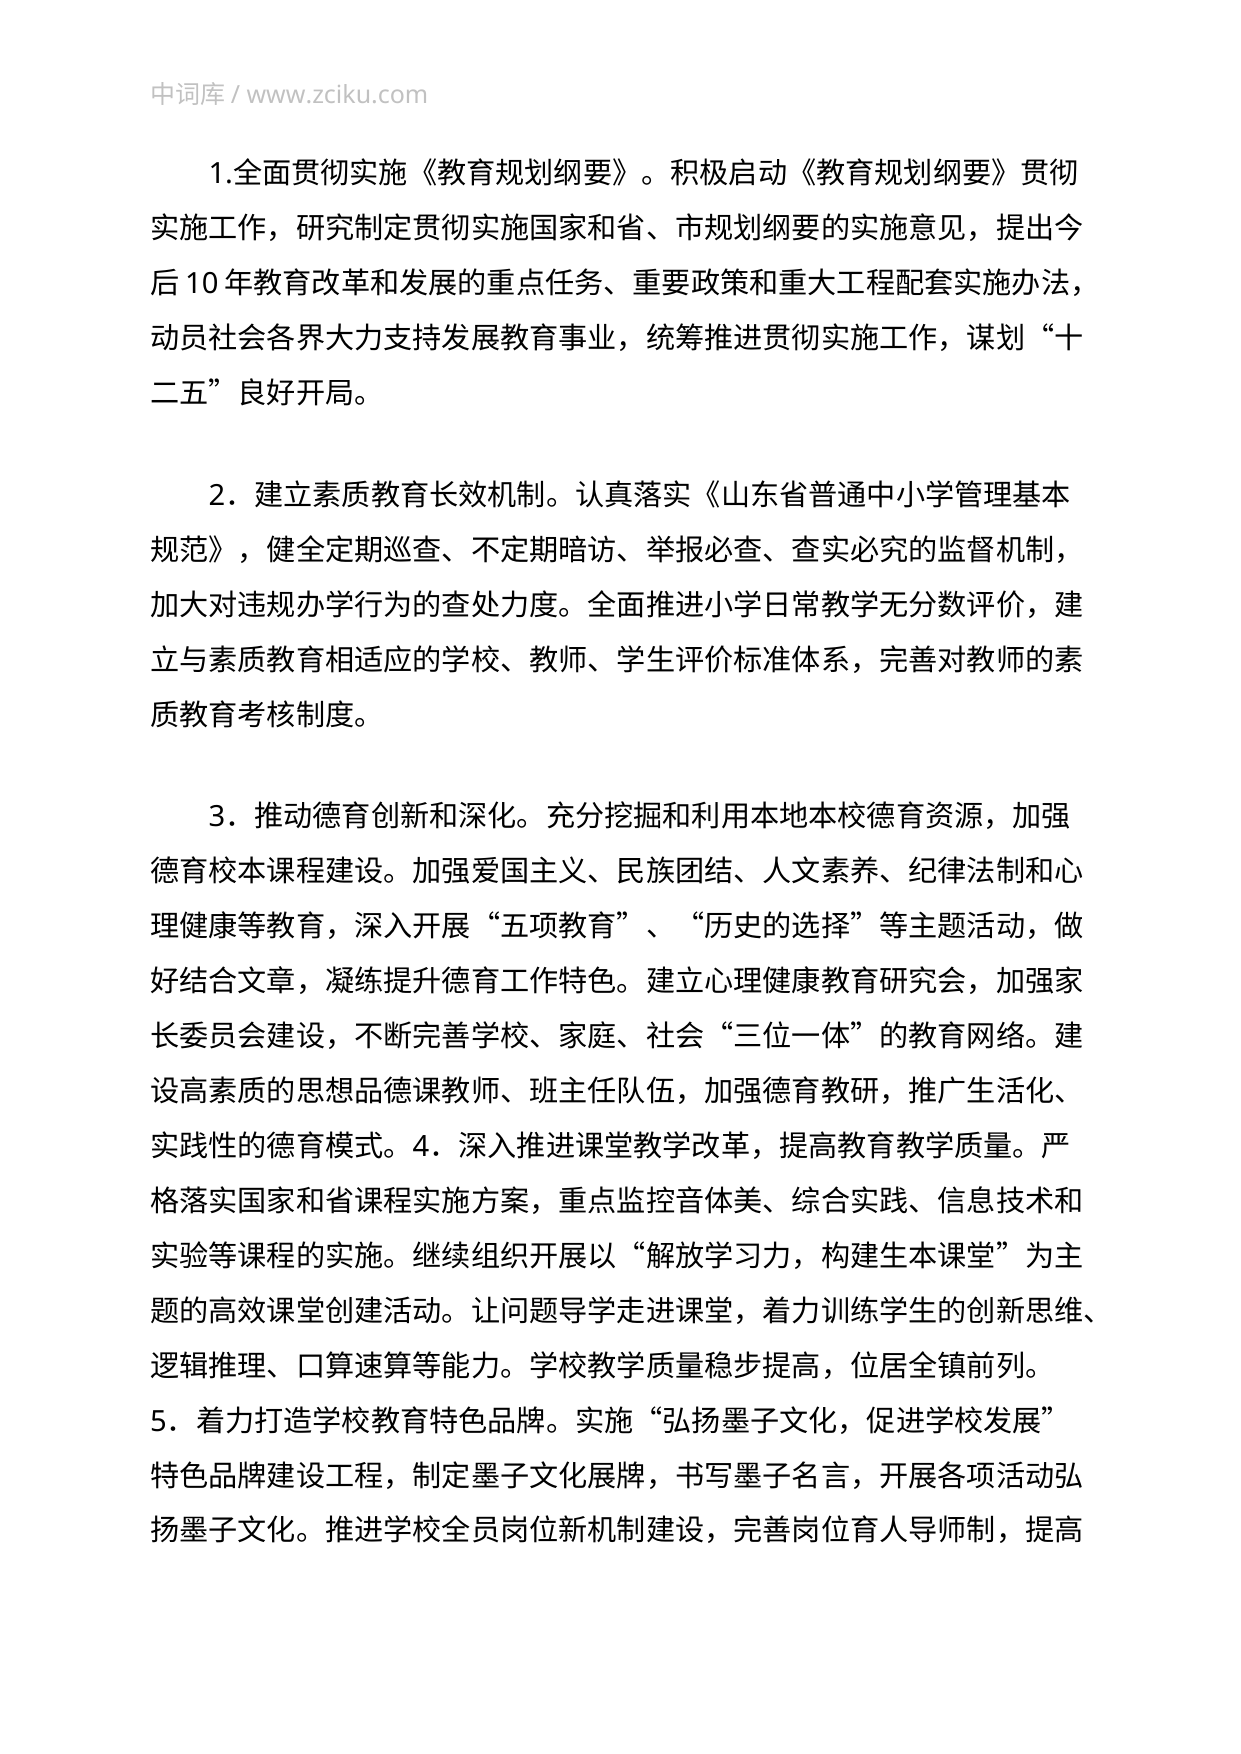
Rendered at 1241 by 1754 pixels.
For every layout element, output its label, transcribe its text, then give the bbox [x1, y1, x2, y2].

text 1.全面贯彻实施《教育规划纲要》。积极启动《教育规划纲要》贯彻实施工作，研究制定贯彻实施国家和省、市规划纲要的实施意见，提出今后10年教育改革和发展的重点任务、重要政策和重大工程配套实施办法，动员社会各界大力支持发展教育事业，统筹推进贯彻实施工作，谋划“十二五”良好开局。 [150, 150, 1090, 412]
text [150, 793, 1090, 1549]
text 2．建立素质教育长效机制。认真落实《山东省普通中小学管理基本规范》，健全定期巡查、不定期暗访、举报必查、查实必究的监督机制，加大对违规办学行为的查处力度。全面推进小学日常教学无分数评价，建立与素质教育相适应的学校、教师、学生评价标准体系，完善对教师的素质教育考核制度。 [150, 472, 1090, 733]
